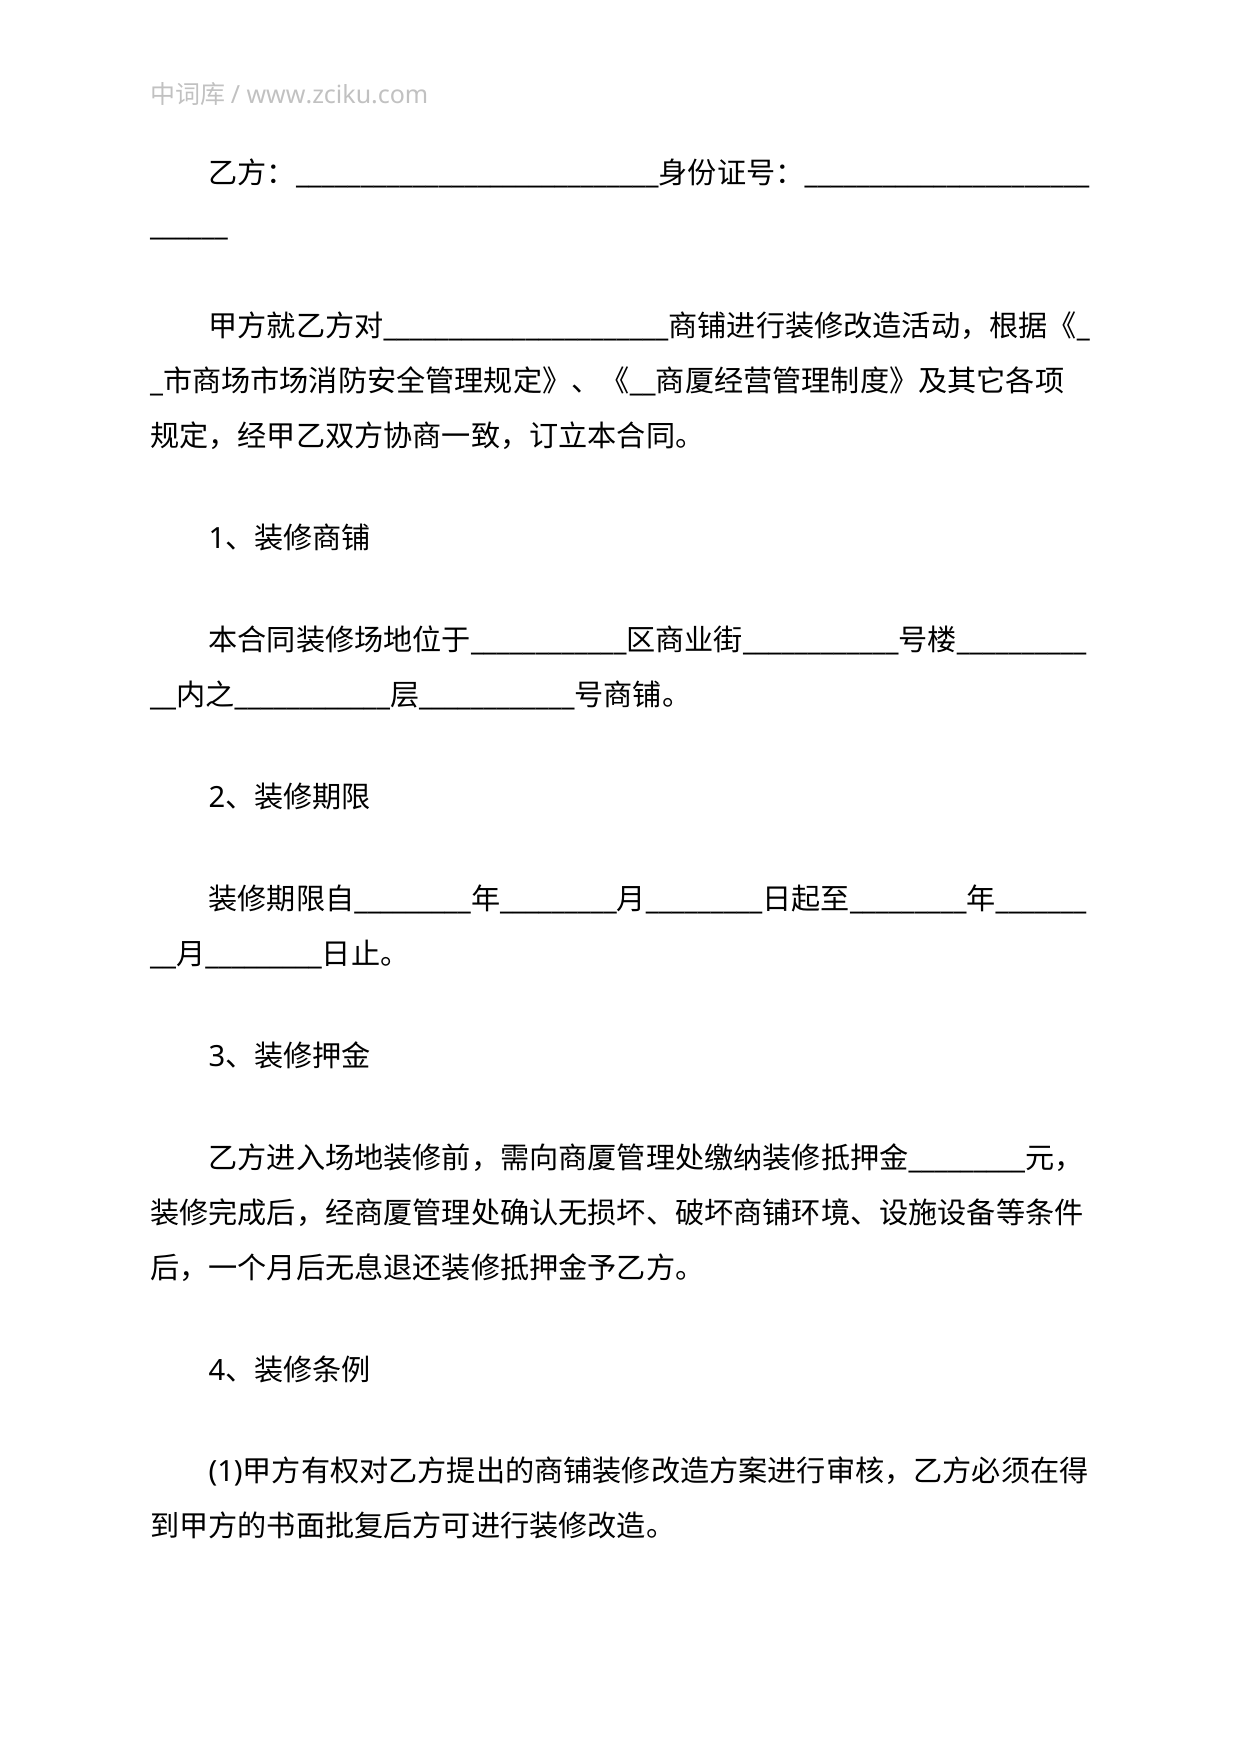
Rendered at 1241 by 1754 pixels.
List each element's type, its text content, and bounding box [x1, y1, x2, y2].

text 乙方：____________________________身份证号：____________________________ [150, 150, 1090, 244]
text (1)甲方有权对乙方提出的商铺装修改造方案进行审核，乙方必须在得到甲方的书面批复后方可进行装修改造。 [150, 1448, 1090, 1545]
text 3、装修押金 [150, 1032, 1090, 1075]
text 乙方进入场地装修前，需向商厦管理处缴纳装修抵押金_________元，装修完成后，经商厦管理处确认无损坏、破坏商铺环境、设施设备等条件后，一个月后无息退还装修抵押金予乙方。 [150, 1134, 1090, 1287]
text 装修期限自_________年_________月_________日起至_________年_________月_________日止。 [150, 875, 1090, 973]
text 本合同装修场地位于____________区商业街____________号楼____________内之____________层____________号商铺。 [150, 616, 1090, 714]
text 4、装修条例 [150, 1346, 1090, 1388]
text 1、装修商铺 [150, 514, 1090, 557]
text 甲方就乙方对______________________商铺进行装修改造活动，根据《__市商场市场消防安全管理规定》、《__商厦经营管理制度》及其它各项规定，经甲乙双方协商一致，订立本合同。 [150, 303, 1090, 455]
text 2、装修期限 [150, 773, 1090, 816]
